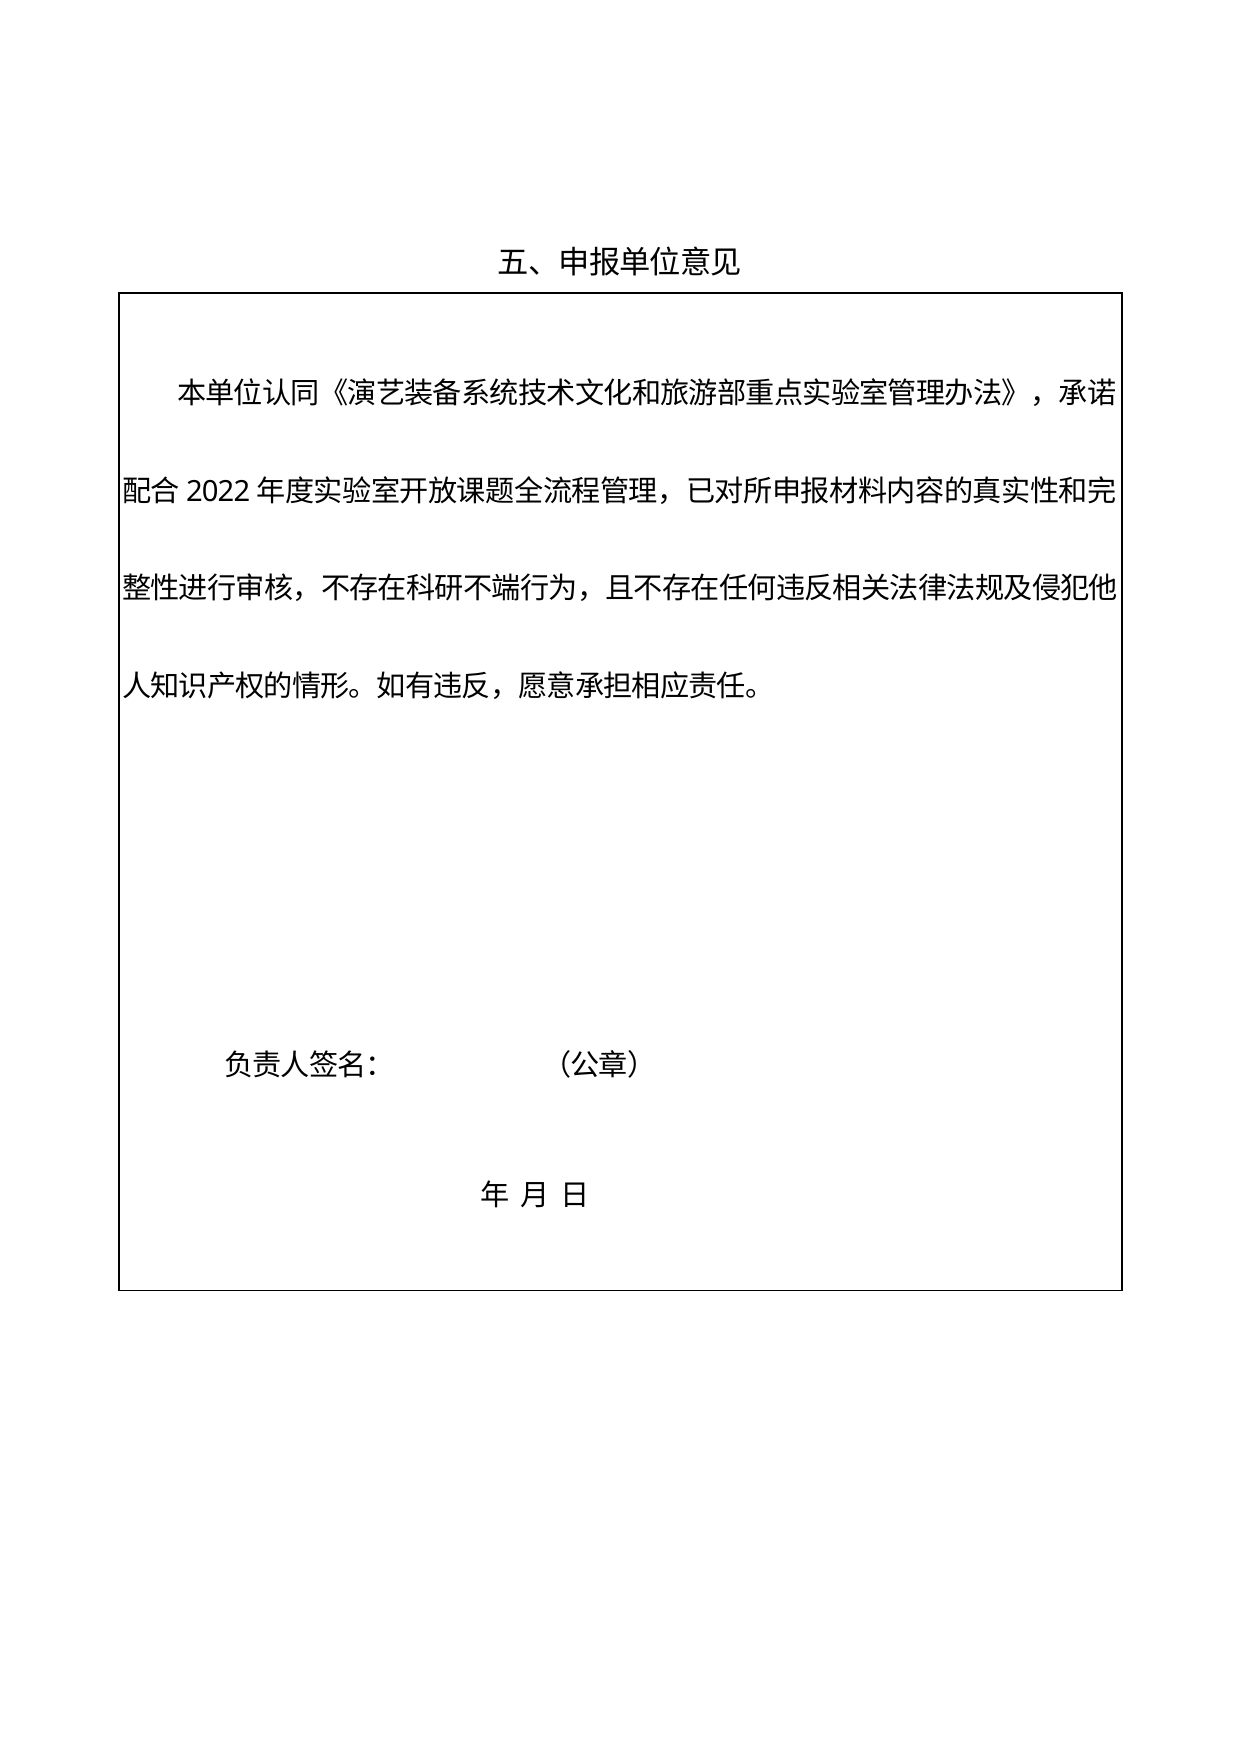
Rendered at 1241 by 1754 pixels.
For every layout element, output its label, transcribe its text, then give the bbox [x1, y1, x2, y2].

text 五、申报单位意见 [118, 227, 1122, 292]
table_header 本单位认同《演艺装备系统技术文化和旅游部重点实验室管理办法》，承诺配合2022年度实验室开放课题全流程管理，已对所申报材料内容的真实性和完整性进行审核，不存在科研不端行为，且不存在任何违反相关法律法规及侵犯他人知识产权的情形。如有违反，愿意承担相应责任。 负责人签名： （公章） 年 月 日 [120, 294, 1121, 1290]
